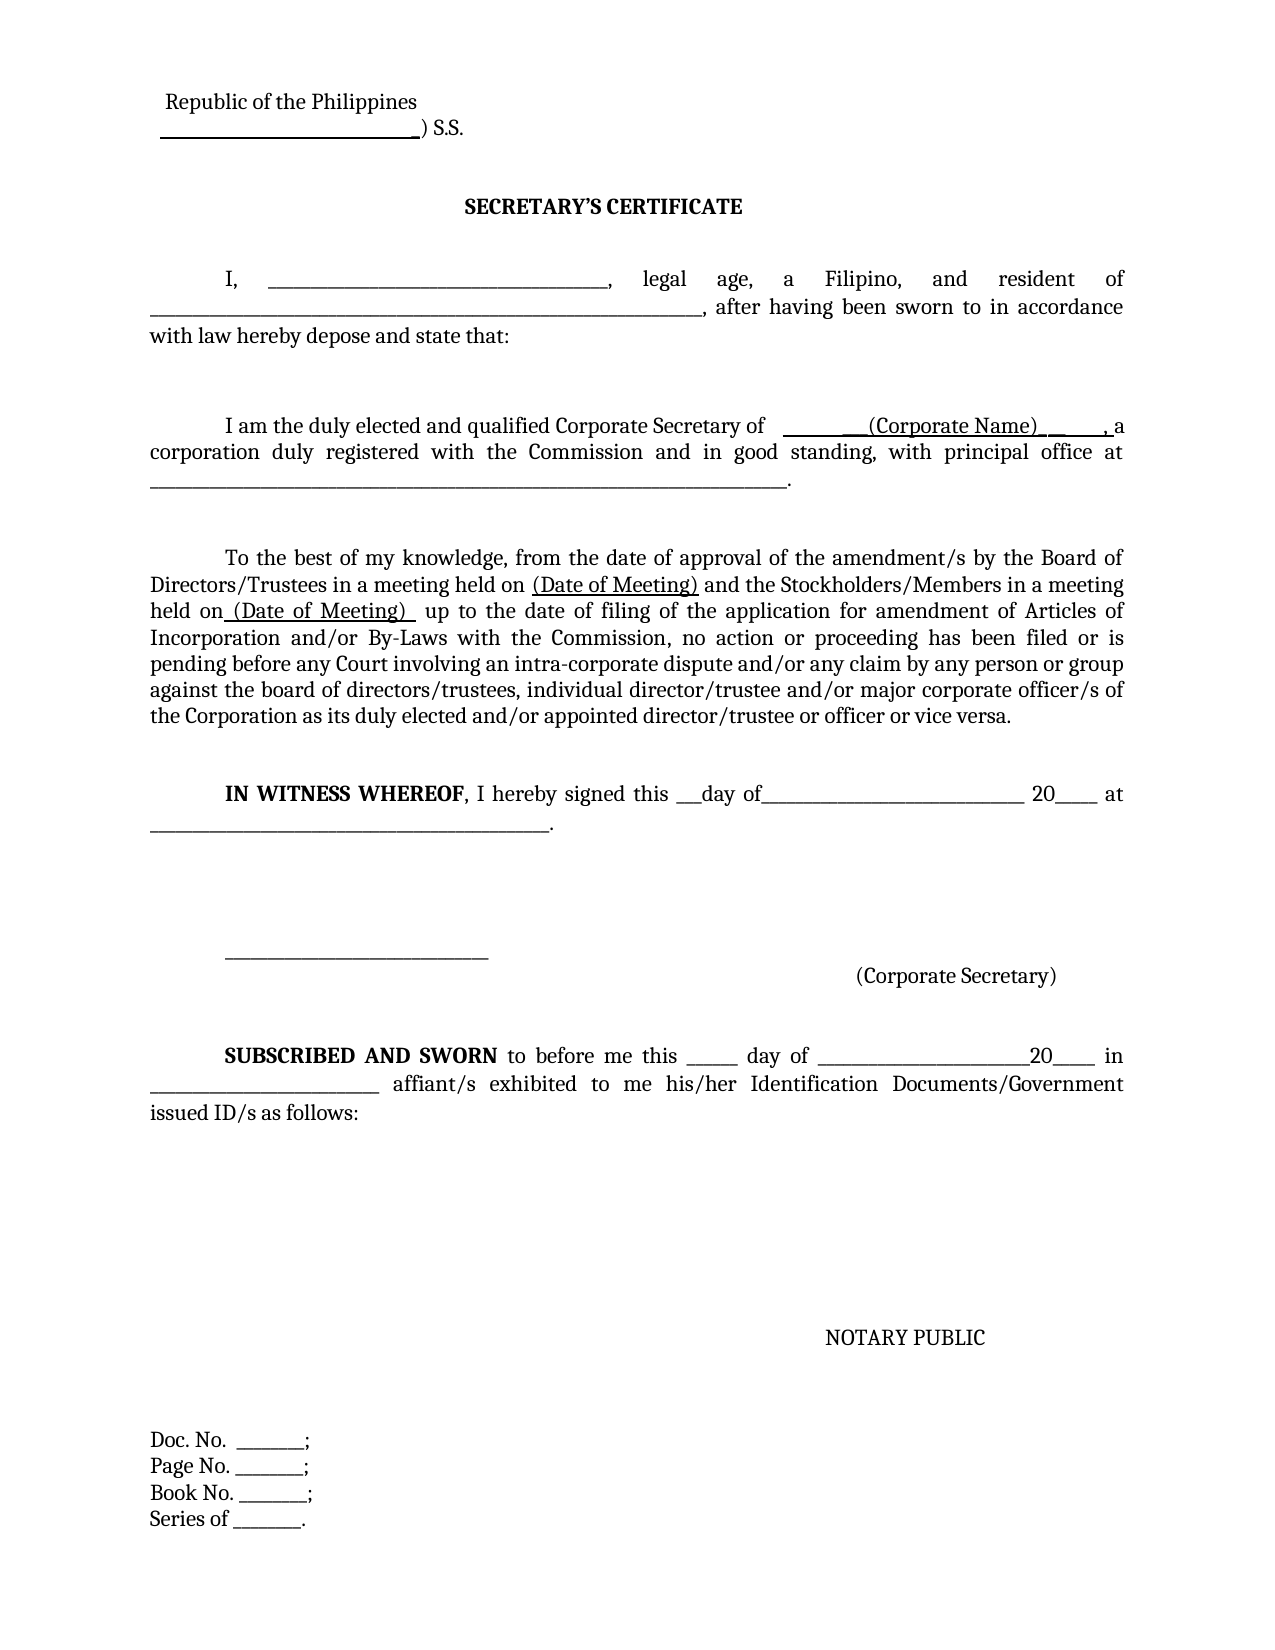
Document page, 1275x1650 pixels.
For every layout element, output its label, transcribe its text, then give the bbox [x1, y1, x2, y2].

text Republic of the Philippines [165, 89, 1125, 115]
text To the best of my knowledge, from the date of approval of the amendment/s by the Board of Directors/Trustees in a meeting held on (Date of Meeting) and the Stockholders/Members in a meeting held on (Date of Meeting) up to the date of filing of the application for amendment of Articles of Incorporation and/or By-Laws with the Commission, no action or proceeding has been filed or is pending before any Court involving an intra-corporate dispute and/or any claim by any person or group against the board of directors/trustees, individual director/trustee and/or major corporate officer/s of the Corporation as its duly elected and/or appointed director/trustee or officer or vice versa. [150, 545, 1125, 730]
text Series of ________. [150, 1506, 1125, 1532]
text _______________________________ [150, 883, 1125, 963]
text Doc. No. ________; [150, 1427, 1125, 1453]
text (Corporate Secretary) [525, 963, 1076, 990]
text Book No. ________; [150, 1479, 1125, 1506]
text IN WITNESS WHEREOF, I hereby signed this ___day of_______________________________ 20_____ at _______________________________________________. [150, 781, 1125, 836]
text Page No. ________; [150, 1453, 1125, 1479]
text _) S.S. [160, 115, 1125, 141]
text SUBSCRIBED AND SWORN to before me this ______ day of _________________________20_____ in ___________________________ affiant/s exhibited to me his/her Identification Documents/Government issued ID/s as follows: [150, 1042, 1125, 1126]
text I, ________________________________________, legal age, a Filipino, and resident of _________________________________________________________________, after having been sworn to in accordance with law hereby depose and state that: [150, 266, 1125, 349]
text I am the duly elected and qualified Corporate Secretary of ___(Corporate Name)___ , a corporation duly registered with the Commission and in good standing, with principal office at ___________________________________________________________________________. [150, 413, 1125, 492]
text SECRETARY’S CERTIFICATE [150, 194, 982, 221]
text NOTARY PUBLIC [750, 1325, 1125, 1408]
